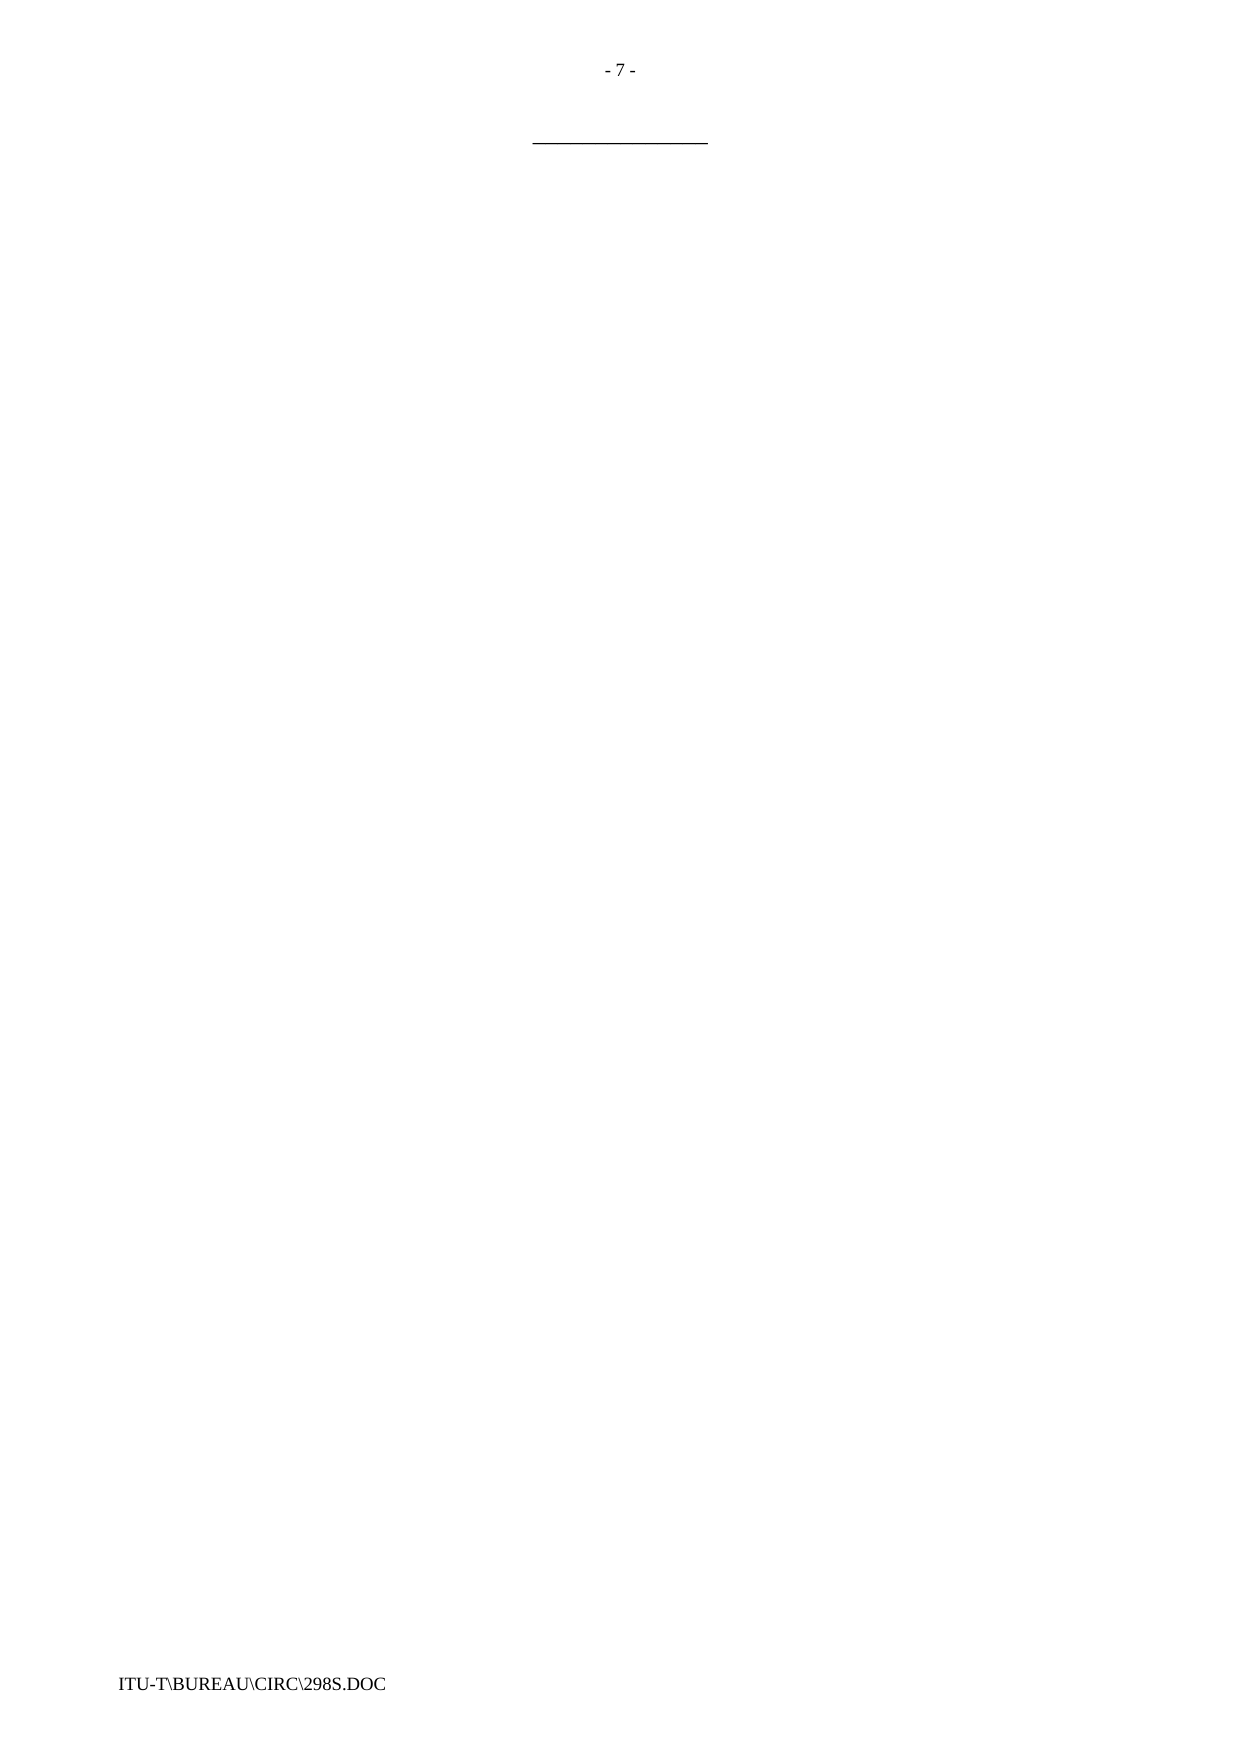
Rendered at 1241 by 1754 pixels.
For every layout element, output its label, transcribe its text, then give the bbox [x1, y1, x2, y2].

text ______________ [118, 118, 1122, 147]
